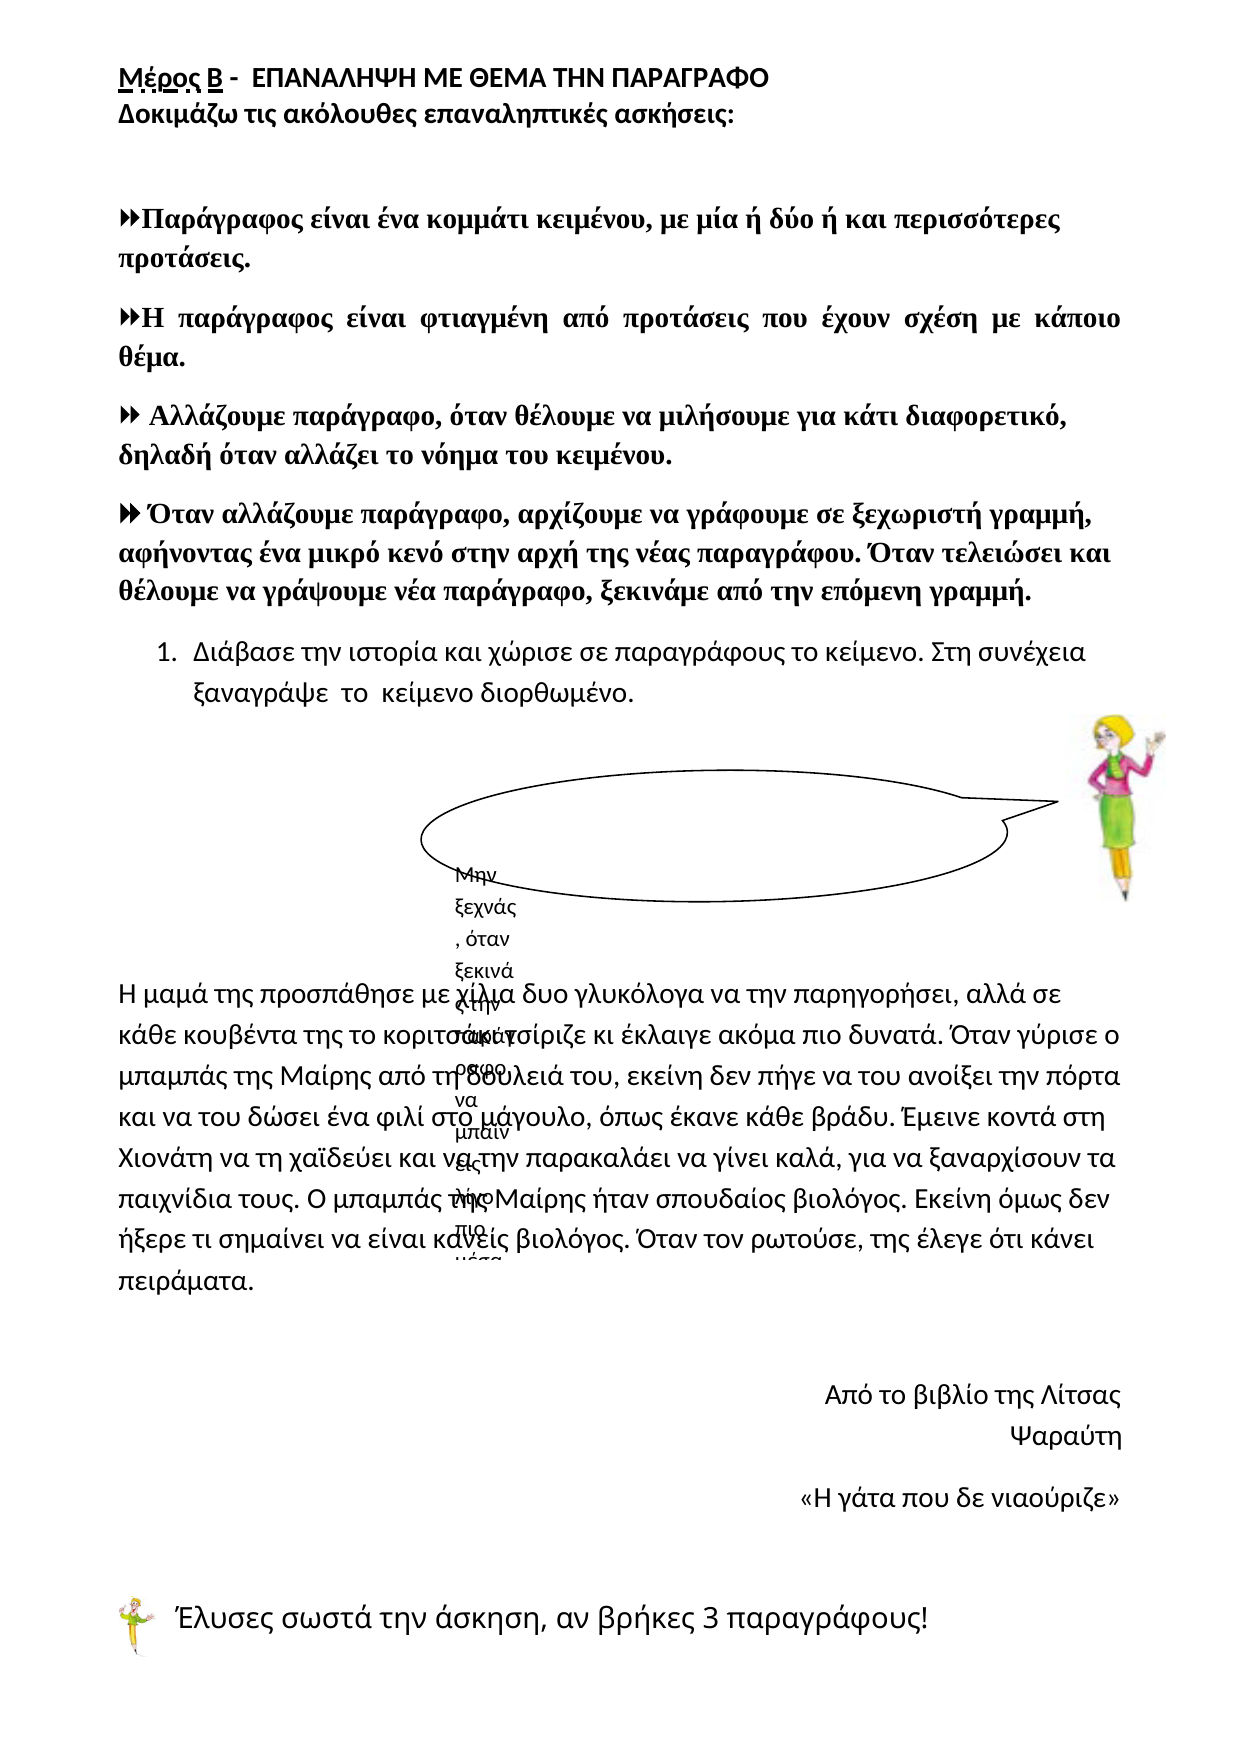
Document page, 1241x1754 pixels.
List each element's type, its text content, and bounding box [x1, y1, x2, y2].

text Αλλάζουμε παράγραφο, όταν θέλουμε να μιλήσουμε για κάτι διαφορετικό, δηλαδή όταν αλλάζει το νόημα του κειμένου. [118, 398, 1122, 470]
text Η παράγραφος είναι φτιαγμένη από προτάσεις που έχουν σχέση με κάποιο θέμα. [118, 300, 1122, 372]
text Από το βιβλίο της Λίτσας Ψαραύτη [118, 1376, 1122, 1453]
text Παράγραφος είναι ένα κομμάτι κειμένου, με μία ή δύο ή και περισσότερες προτάσεις. [118, 202, 1122, 274]
text «Η γάτα που δε νιαούριζε» [118, 1479, 1122, 1515]
list Διάβασε την ιστορία και χώρισε σε παραγράφους το κείμενο. Στη συνέχεια ξαναγράψε το κείμενο διορθωμένο. [156, 633, 1122, 709]
text Δοκιμάζω τις ακόλουθες επαναληπτικές ασκήσεις: [118, 95, 1122, 130]
text Μέρος Β - ΕΠΑΝΑΛΗΨΗ ΜΕ ΘΕΜΑ ΤΗΝ ΠΑΡΑΓΡΑΦΟ [118, 59, 1122, 95]
text Όταν αλλάζουμε παράγραφο, αρχίζουμε να γράφουμε σε ξεχωριστή γραμμή, αφήνοντας ένα μικρό κενό στην αρχή της νέας παραγράφου. Όταν τελειώσει και θέλουμε να γράψουμε νέα παράγραφο, ξεκινάμε από την επόμενη γραμμή. [118, 496, 1122, 607]
text Η μαμά της προσπάθησε με χίλια δυο γλυκόλογα να την παρηγορήσει, αλλά σε κάθε κουβέντα της το κοριτσάκι τσίριζε κι έκλαιγε ακόμα πιο δυνατά. Όταν γύρισε ο μπαμπάς της Μαίρης από τη δουλειά του, εκείνη δεν πήγε να του ανοίξει την πόρτα και να του δώσει ένα φιλί στο μάγουλο, όπως έκανε κάθε βράδυ. Έμεινε κοντά στη Χιονάτη να τη χαϊδεύει και να την παρακαλάει να γίνει καλά, για να ξαναρχίσουν τα παιχνίδια τους. Ο μπαμπάς της Μαίρης ήταν σπουδαίος βιολόγος. Εκείνη όμως δεν ήξερε τι σημαίνει να είναι κανείς βιολόγος. Όταν τον ρωτούσε, της έλεγε ότι κάνει πειράματα. [118, 975, 1122, 1297]
text Έλυσες σωστά την άσκηση, αν βρήκες 3 παραγράφους! [157, 1598, 1122, 1637]
